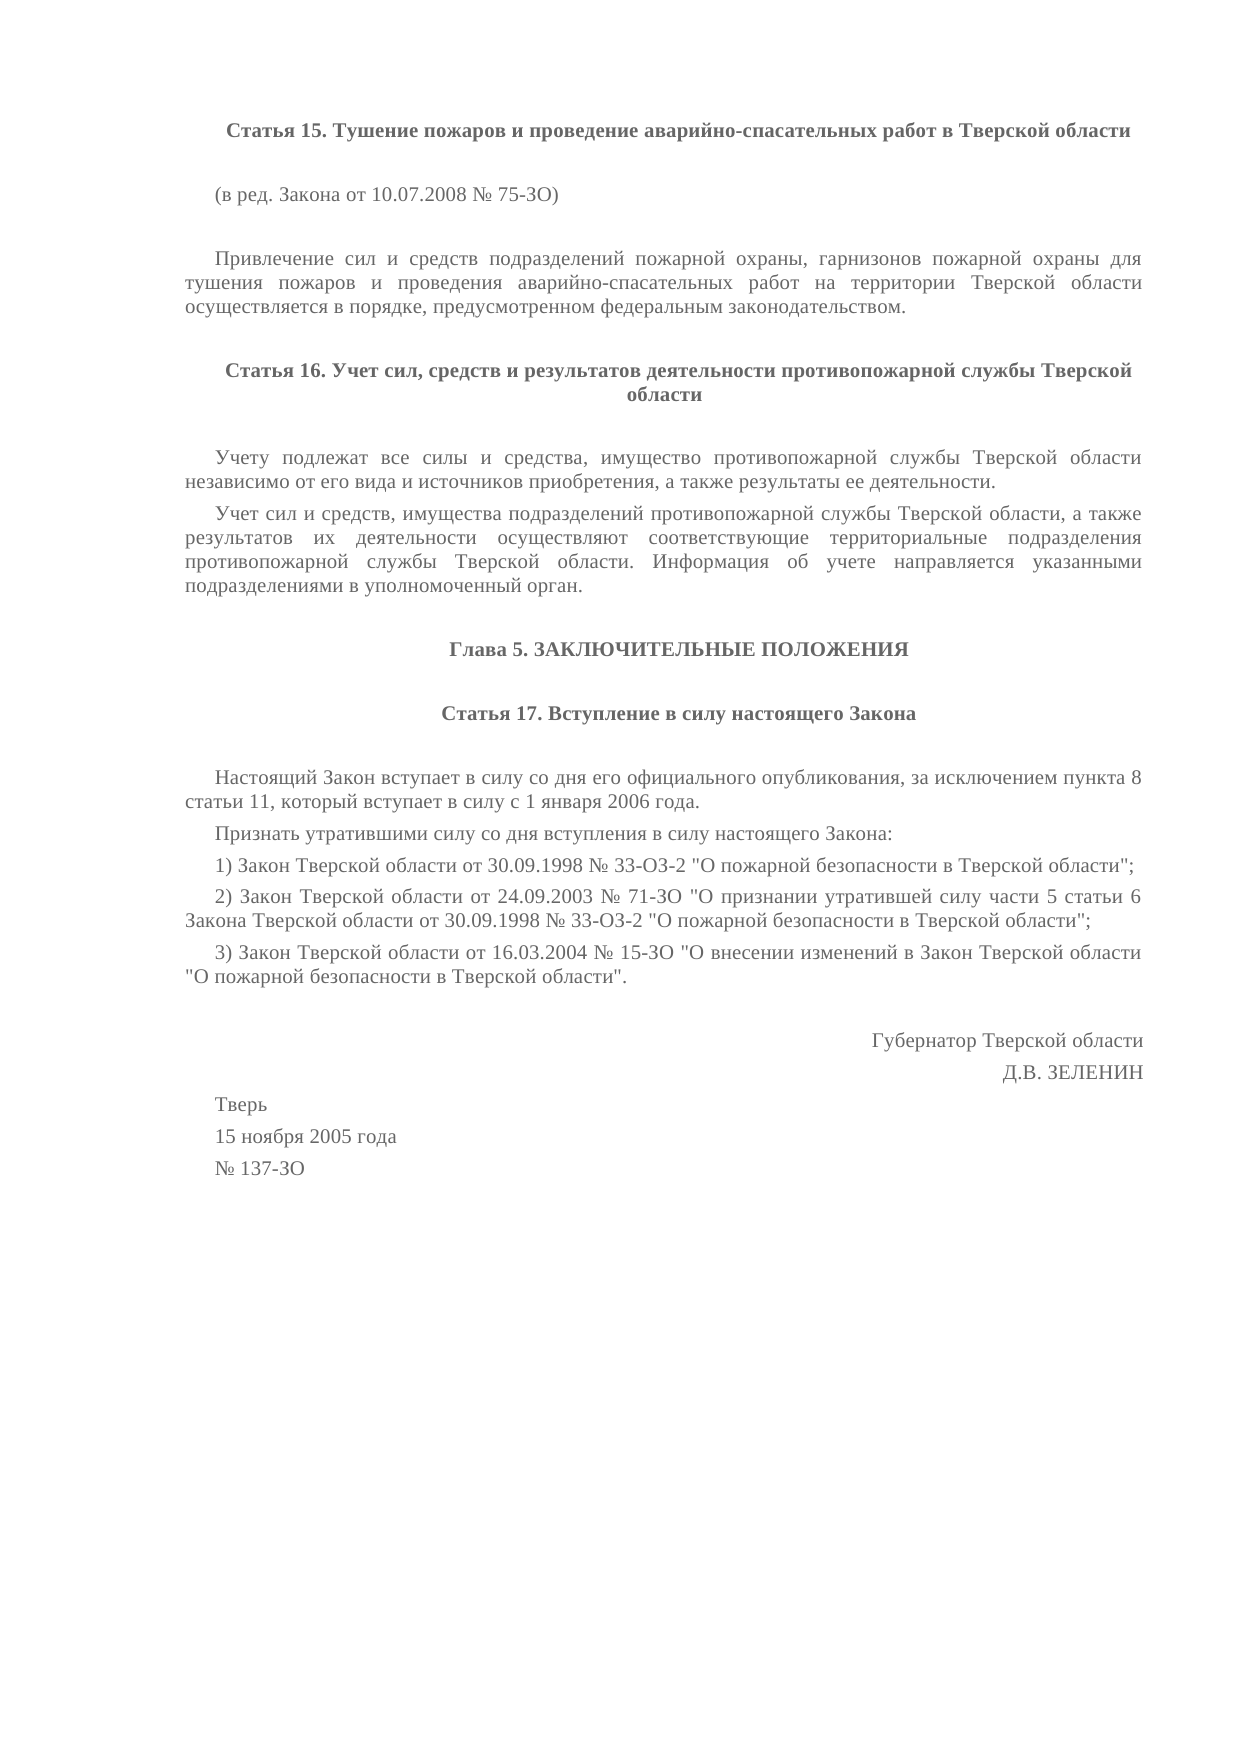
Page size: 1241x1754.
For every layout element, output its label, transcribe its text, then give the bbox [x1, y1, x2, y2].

text 3) Закон Тверской области от 16.03.2004 № 15-ЗО "О внесении изменений в Закон Тверской области "О пожарной безопасности в Тверской области". [185, 940, 1144, 988]
text Тверь [185, 1092, 1144, 1116]
text Учету подлежат все силы и средства, имущество противопожарной службы Тверской области независимо от его вида и источников приобретения, а также результаты ее деятельности. [185, 445, 1144, 493]
text Д.В. ЗЕЛЕНИН [185, 1060, 1144, 1084]
text Признать утратившими силу со дня вступления в силу настоящего Закона: [185, 821, 1144, 845]
text Глава 5. ЗАКЛЮЧИТЕЛЬНЫЕ ПОЛОЖЕНИЯ [185, 637, 1144, 661]
text Привлечение сил и средств подразделений пожарной охраны, гарнизонов пожарной охраны для тушения пожаров и проведения аварийно-спасательных работ на территории Тверской области осуществляется в порядке, предусмотренном федеральным законодательством. [185, 246, 1144, 318]
text 2) Закон Тверской области от 24.09.2003 № 71-ЗО "О признании утратившей силу части 5 статьи 6 Закона Тверской области от 30.09.1998 № 33-ОЗ-2 "О пожарной безопасности в Тверской области"; [185, 884, 1144, 932]
text Статья 16. Учет сил, средств и результатов деятельности противопожарной службы Тверской области [185, 357, 1144, 406]
text № 137-ЗО [185, 1156, 1144, 1180]
text Настоящий Закон вступает в силу со дня его официального опубликования, за исключением пункта 8 статьи 11, который вступает в силу с 1 января 2006 года. [185, 765, 1144, 813]
text Статья 15. Тушение пожаров и проведение аварийно-спасательных работ в Тверской области [185, 118, 1144, 142]
text 1) Закон Тверской области от 30.09.1998 № 33-ОЗ-2 "О пожарной безопасности в Тверской области"; [185, 852, 1144, 877]
text Губернатор Тверской области [185, 1028, 1144, 1052]
text Учет сил и средств, имущества подразделений противопожарной службы Тверской области, а также результатов их деятельности осуществляют соответствующие территориальные подразделения противопожарной службы Тверской области. Информация об учете направляется указанными подразделениями в уполномоченный орган. [185, 501, 1144, 597]
text 15 ноября 2005 года [185, 1124, 1144, 1148]
text Статья 17. Вступление в силу настоящего Закона [185, 701, 1144, 725]
text (в ред. Закона от 10.07.2008 № 75-ЗО) [185, 182, 1144, 206]
